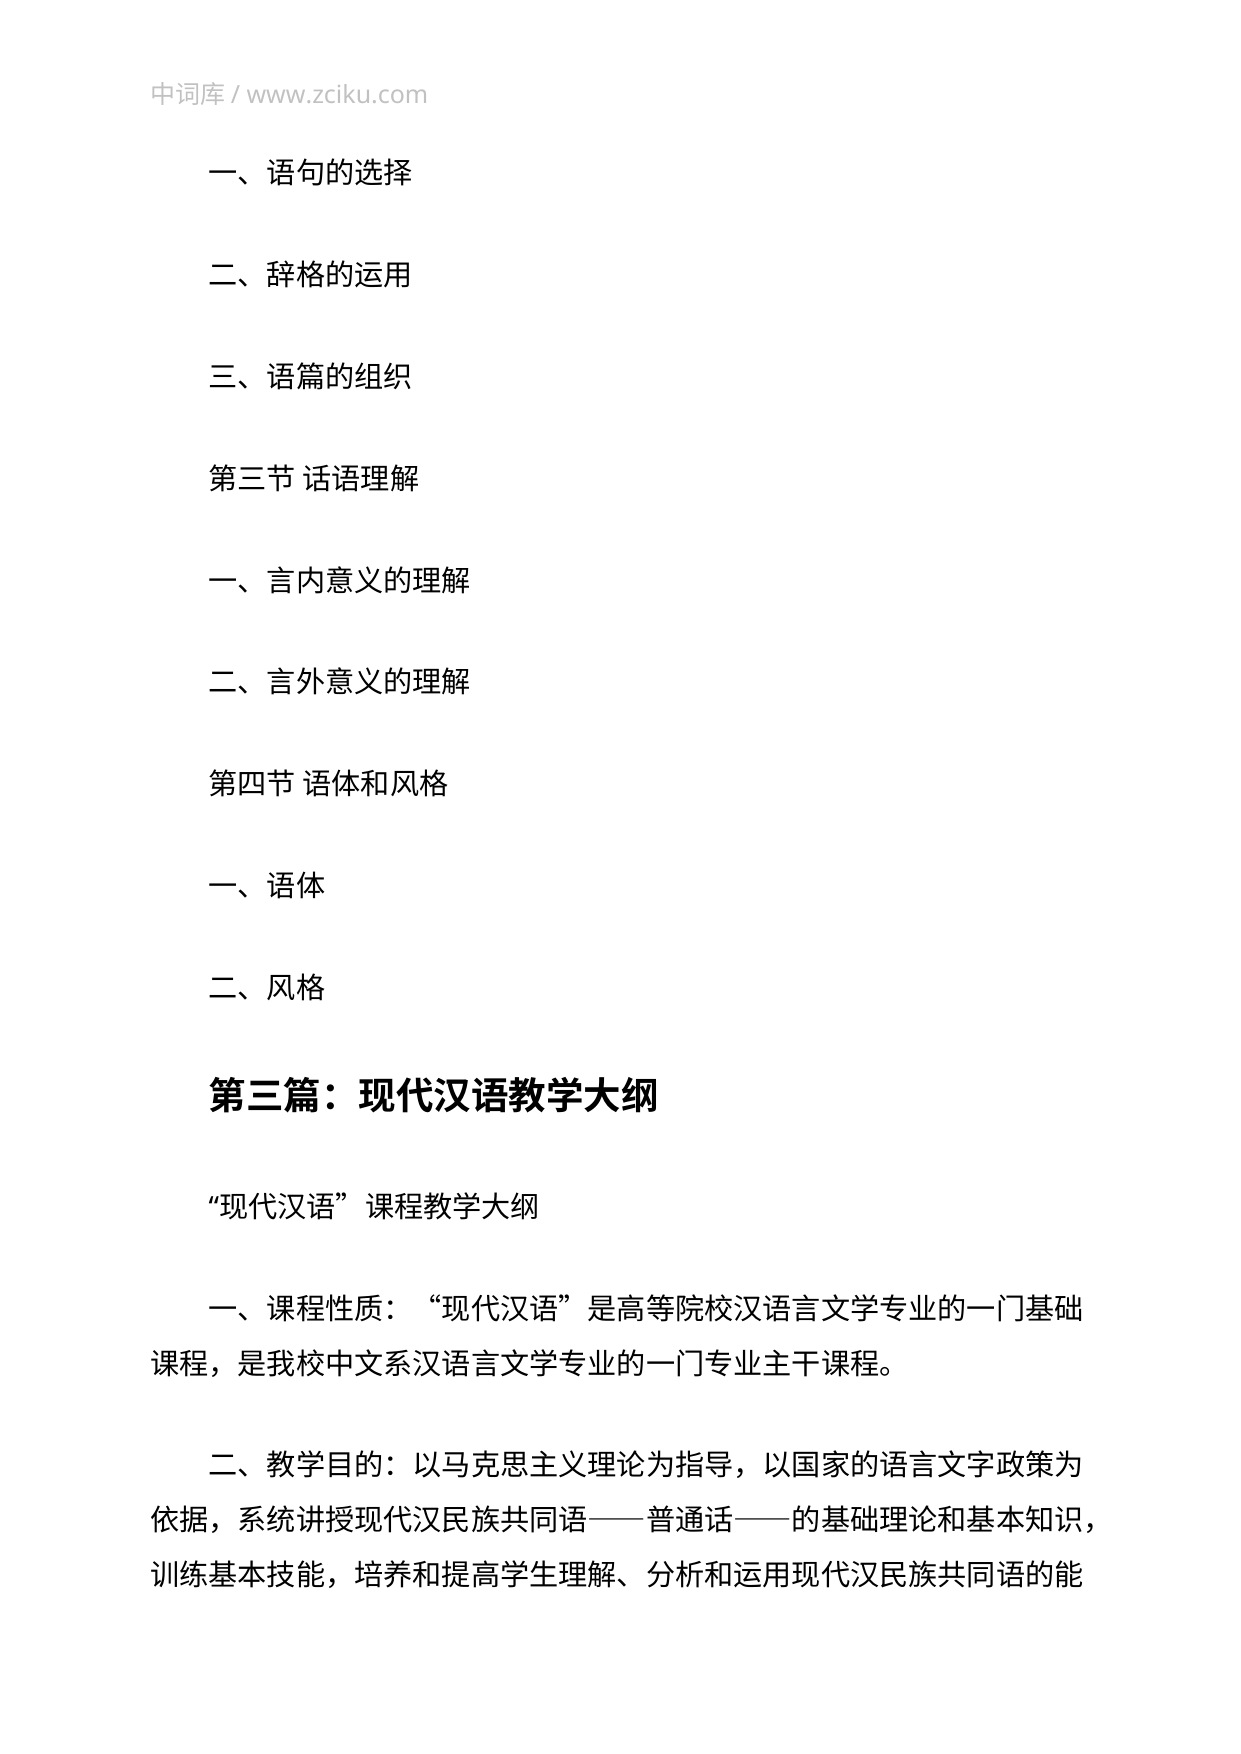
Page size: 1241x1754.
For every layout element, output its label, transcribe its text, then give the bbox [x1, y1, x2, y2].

text 第三节 话语理解 [150, 455, 1090, 498]
text 二、言外意义的理解 [150, 659, 1090, 701]
text 一、语句的选择 [150, 150, 1090, 192]
text 一、课程性质：“现代汉语”是高等院校汉语言文学专业的一门基础课程，是我校中文系汉语言文学专业的一门专业主干课程。 [150, 1285, 1090, 1382]
text 一、语体 [150, 862, 1090, 905]
text 一、言内意义的理解 [150, 557, 1090, 599]
text 三、语篇的组织 [150, 353, 1090, 396]
text 二、风格 [150, 964, 1090, 1006]
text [150, 1442, 1090, 1594]
text 第三篇：现代汉语教学大纲 [150, 1066, 1090, 1120]
text 第四节 语体和风格 [150, 761, 1090, 803]
text 二、辞格的运用 [150, 252, 1090, 294]
text “现代汉语”课程教学大纲 [150, 1183, 1090, 1226]
